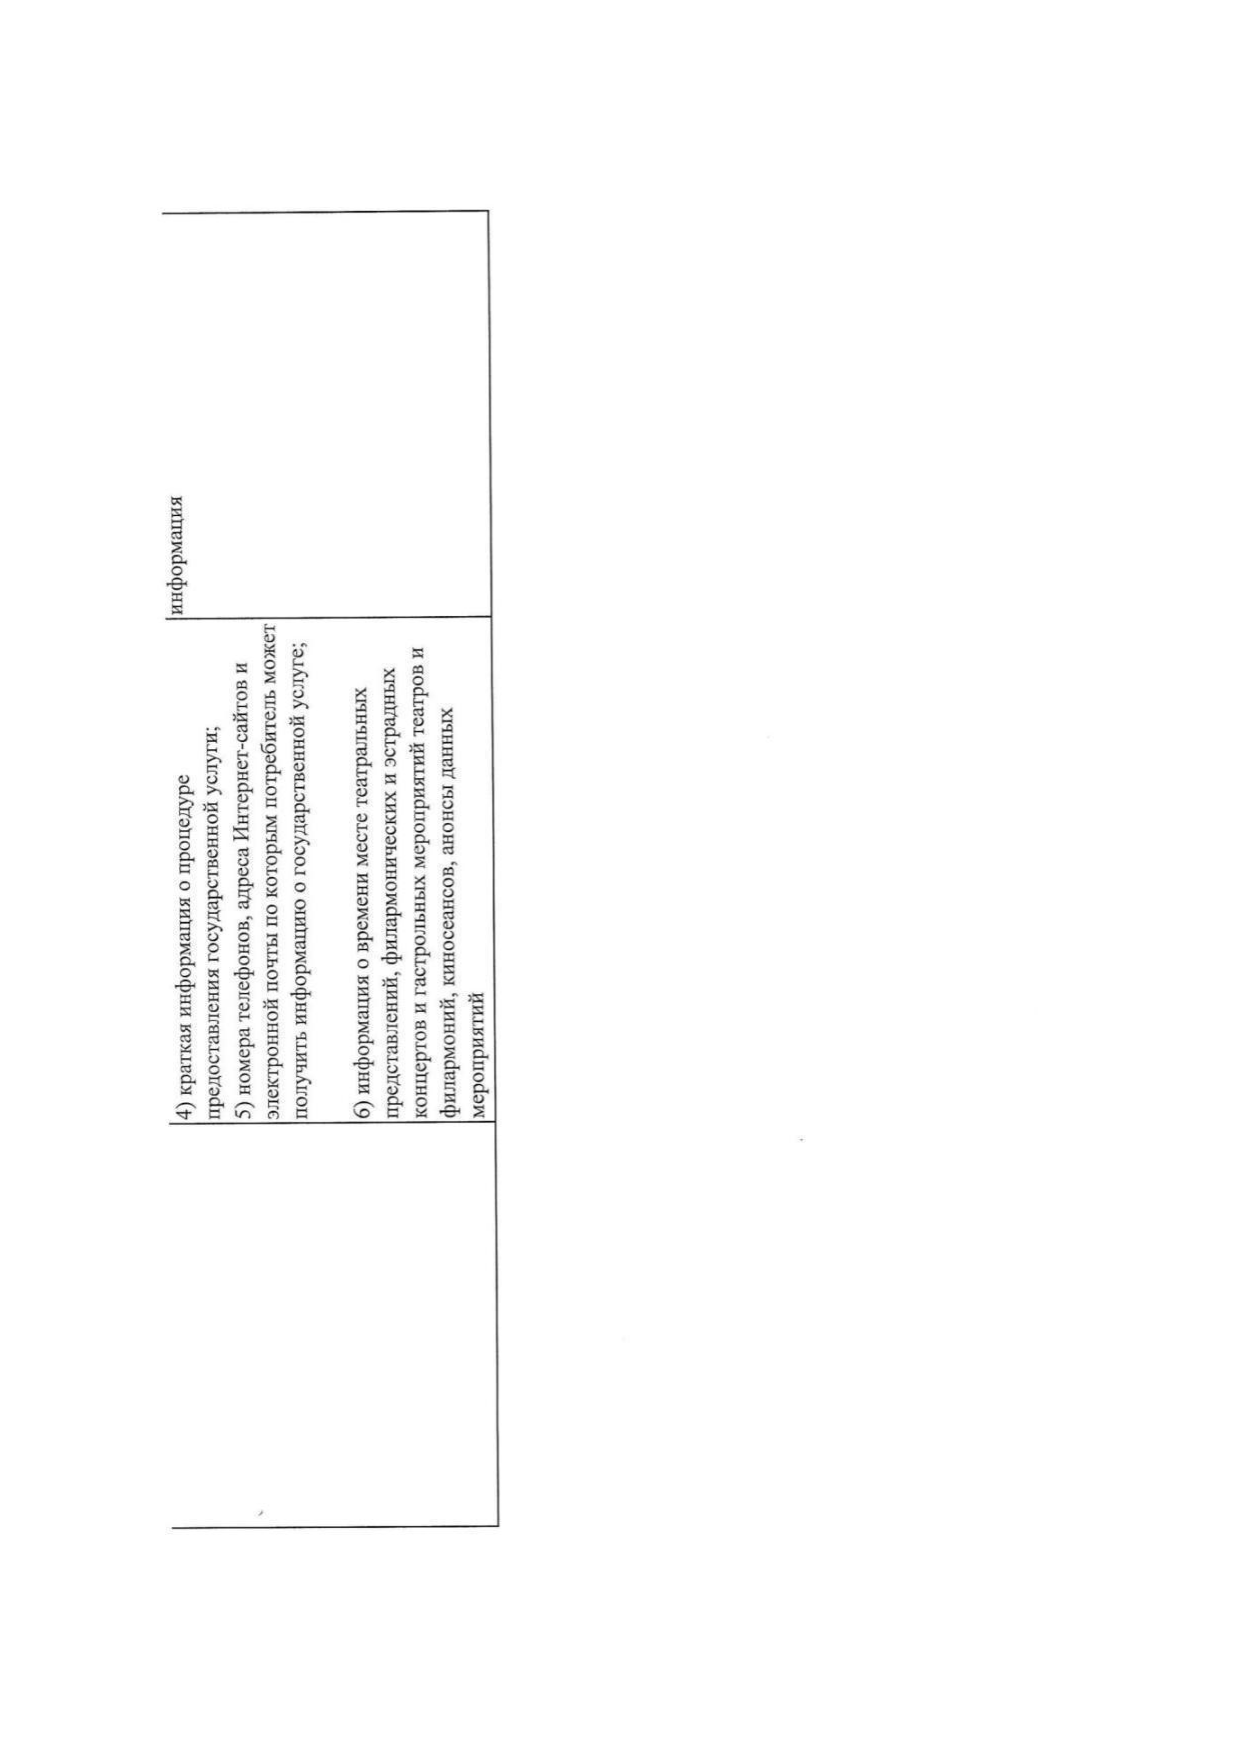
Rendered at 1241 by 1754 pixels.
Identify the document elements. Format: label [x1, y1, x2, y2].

picture [53, 47, 1170, 1626]
